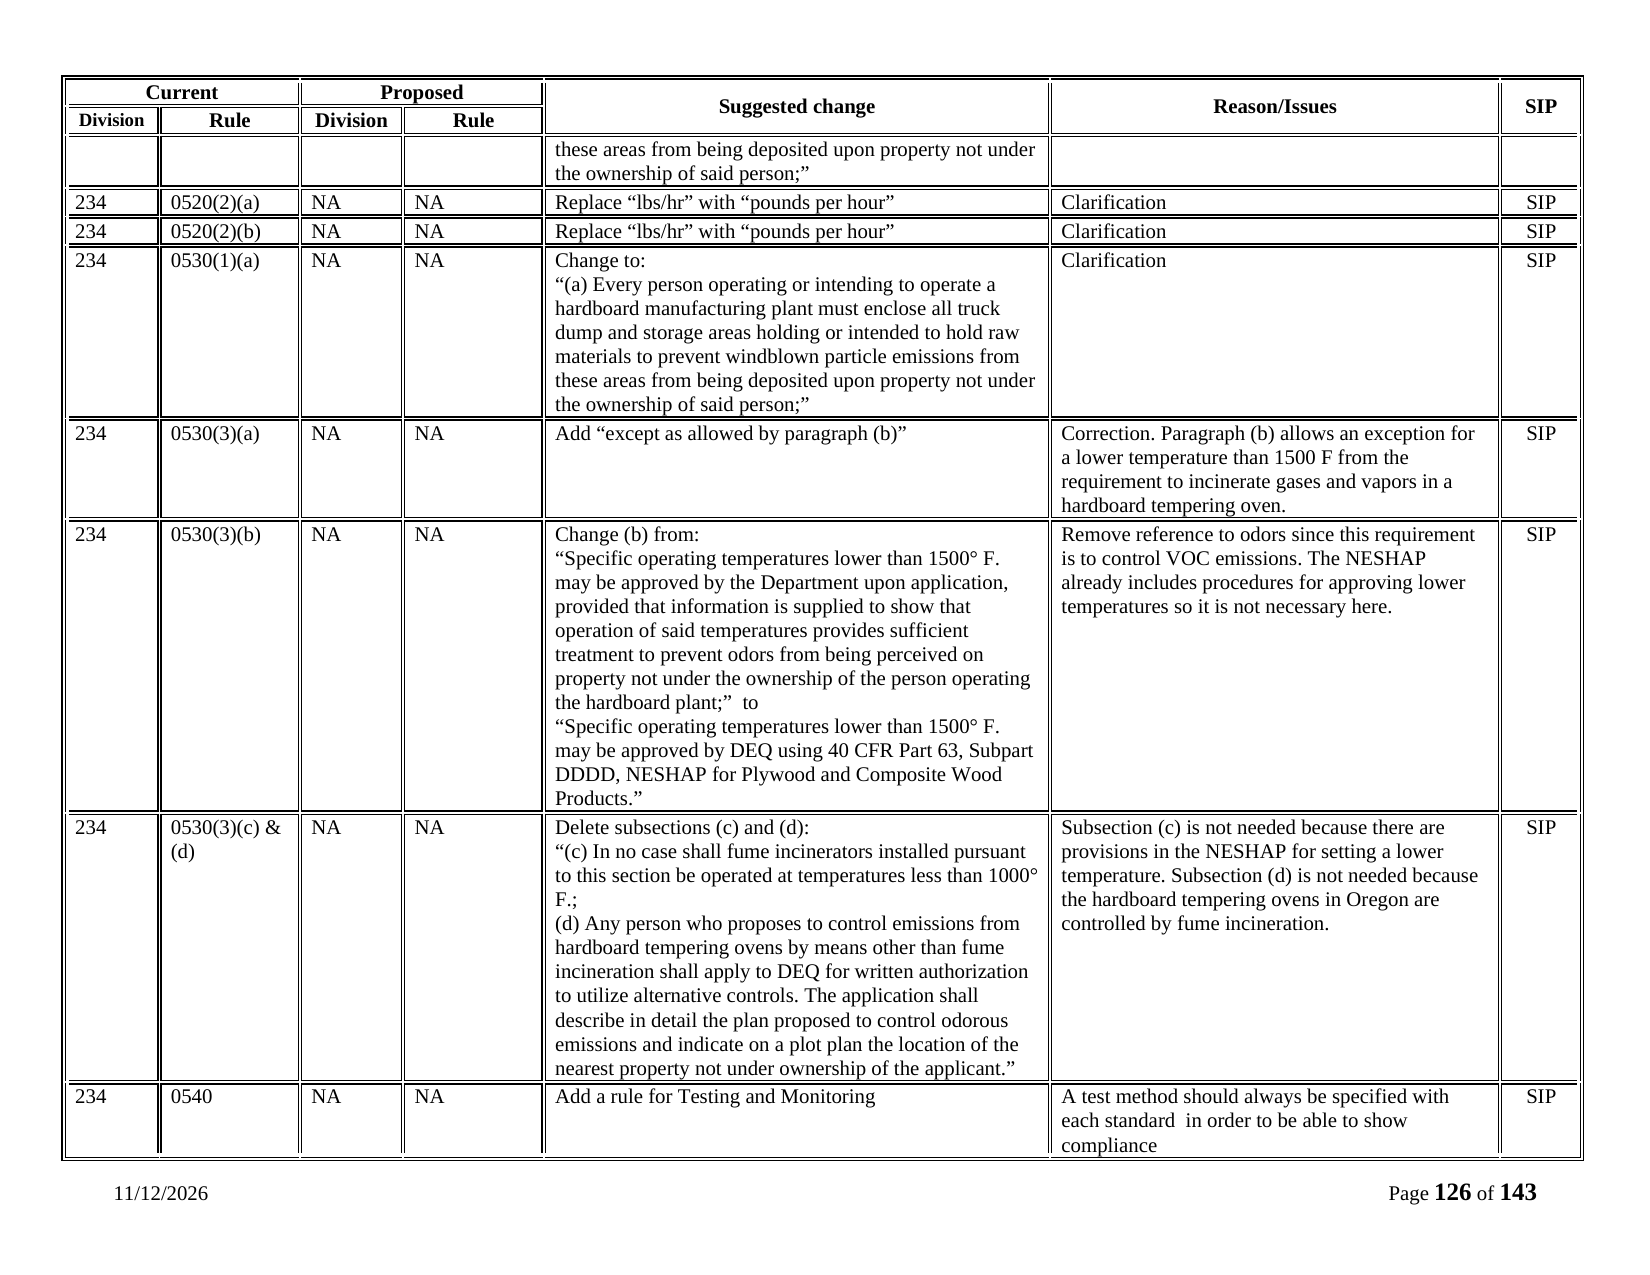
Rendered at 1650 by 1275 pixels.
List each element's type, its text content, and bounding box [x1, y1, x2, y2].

table_cell Rule [162, 108, 298, 132]
table_header Proposed [300, 77, 544, 104]
table_header Suggested change [544, 77, 1050, 132]
table_header SIP [1500, 79, 1580, 132]
table_cell Division [302, 108, 401, 132]
table_cell Division [64, 104, 159, 132]
table_cell Rule [405, 108, 541, 132]
table_header Reason/Issues [1050, 77, 1500, 132]
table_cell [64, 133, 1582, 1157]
table_header Current [64, 77, 300, 104]
